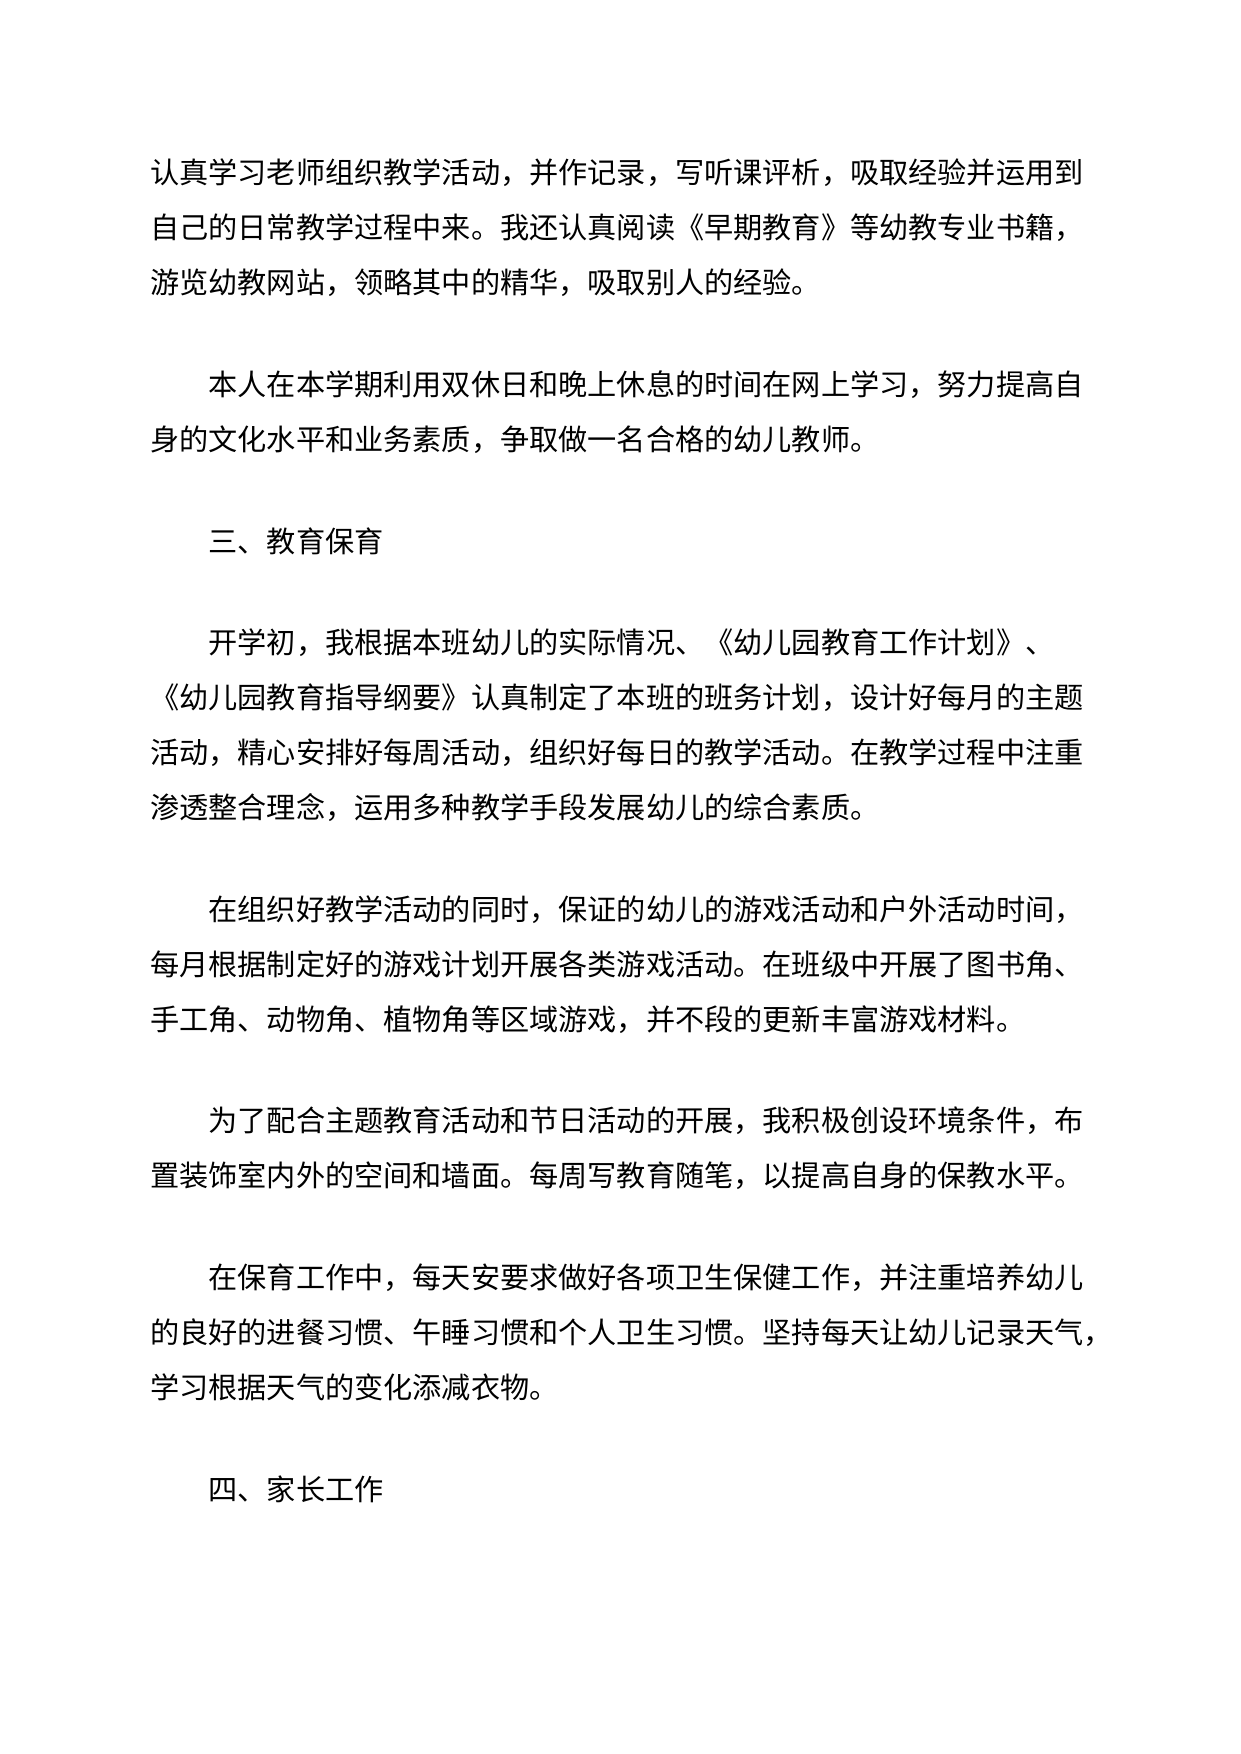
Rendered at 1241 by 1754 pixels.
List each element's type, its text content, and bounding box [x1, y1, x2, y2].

text 本人在本学期利用双休日和晚上休息的时间在网上学习，努力提高自身的文化水平和业务素质，争取做一名合格的幼儿教师。 [150, 362, 1090, 459]
text 开学初，我根据本班幼儿的实际情况、《幼儿园教育工作计划》、《幼儿园教育指导纲要》认真制定了本班的班务计划，设计好每月的主题活动，精心安排好每周活动，组织好每日的教学活动。在教学过程中注重渗透整合理念，运用多种教学手段发展幼儿的综合素质。 [150, 620, 1090, 827]
text 四、家长工作 [150, 1466, 1090, 1508]
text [150, 150, 1090, 302]
text 三、教育保育 [150, 518, 1090, 561]
text 在组织好教学活动的同时，保证的幼儿的游戏活动和户外活动时间，每月根据制定好的游戏计划开展各类游戏活动。在班级中开展了图书角、手工角、动物角、植物角等区域游戏，并不段的更新丰富游戏材料。 [150, 886, 1090, 1038]
text 在保育工作中，每天安要求做好各项卫生保健工作，并注重培养幼儿的良好的进餐习惯、午睡习惯和个人卫生习惯。坚持每天让幼儿记录天气，学习根据天气的变化添减衣物。 [150, 1255, 1090, 1407]
text 为了配合主题教育活动和节日活动的开展，我积极创设环境条件，布置装饰室内外的空间和墙面。每周写教育随笔，以提高自身的保教水平。 [150, 1098, 1090, 1195]
